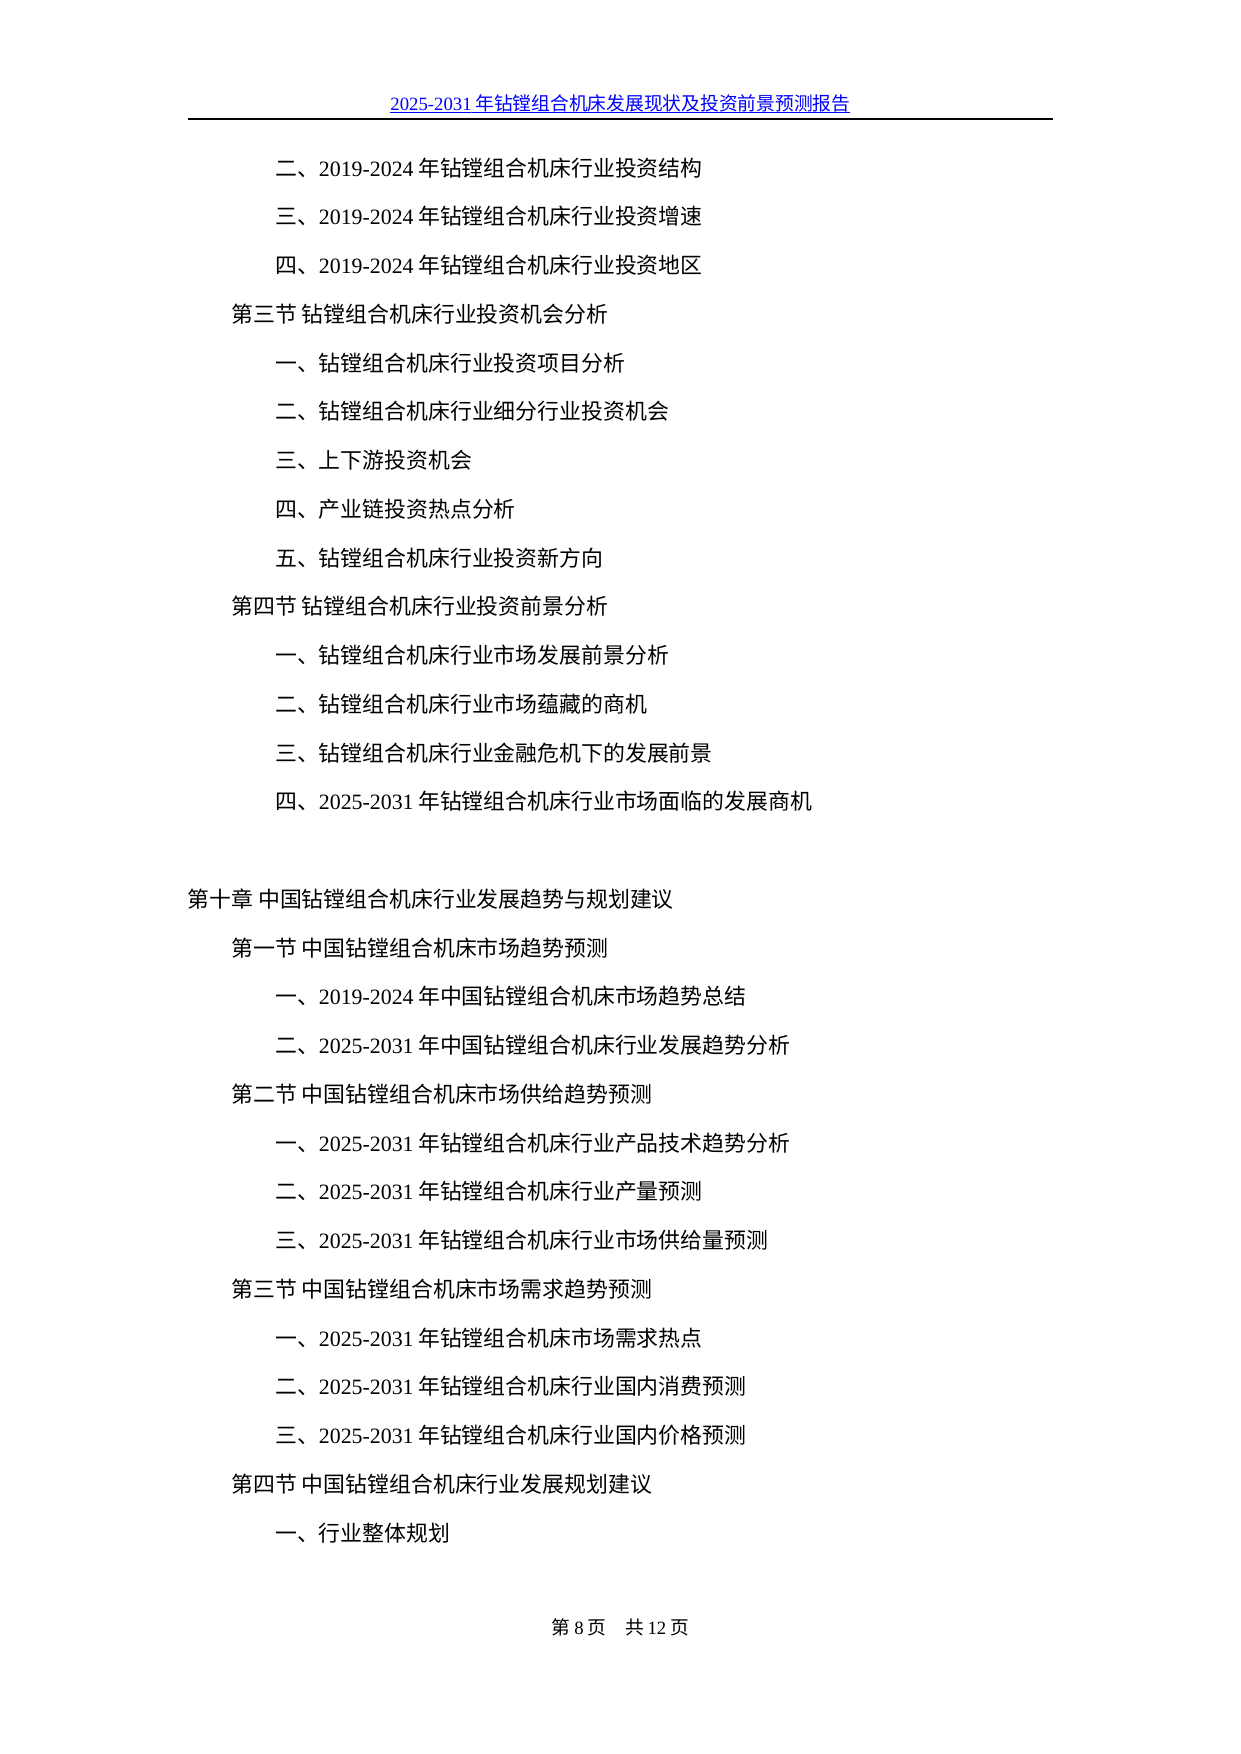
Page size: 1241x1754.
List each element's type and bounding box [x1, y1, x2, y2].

text [187, 150, 1053, 1548]
